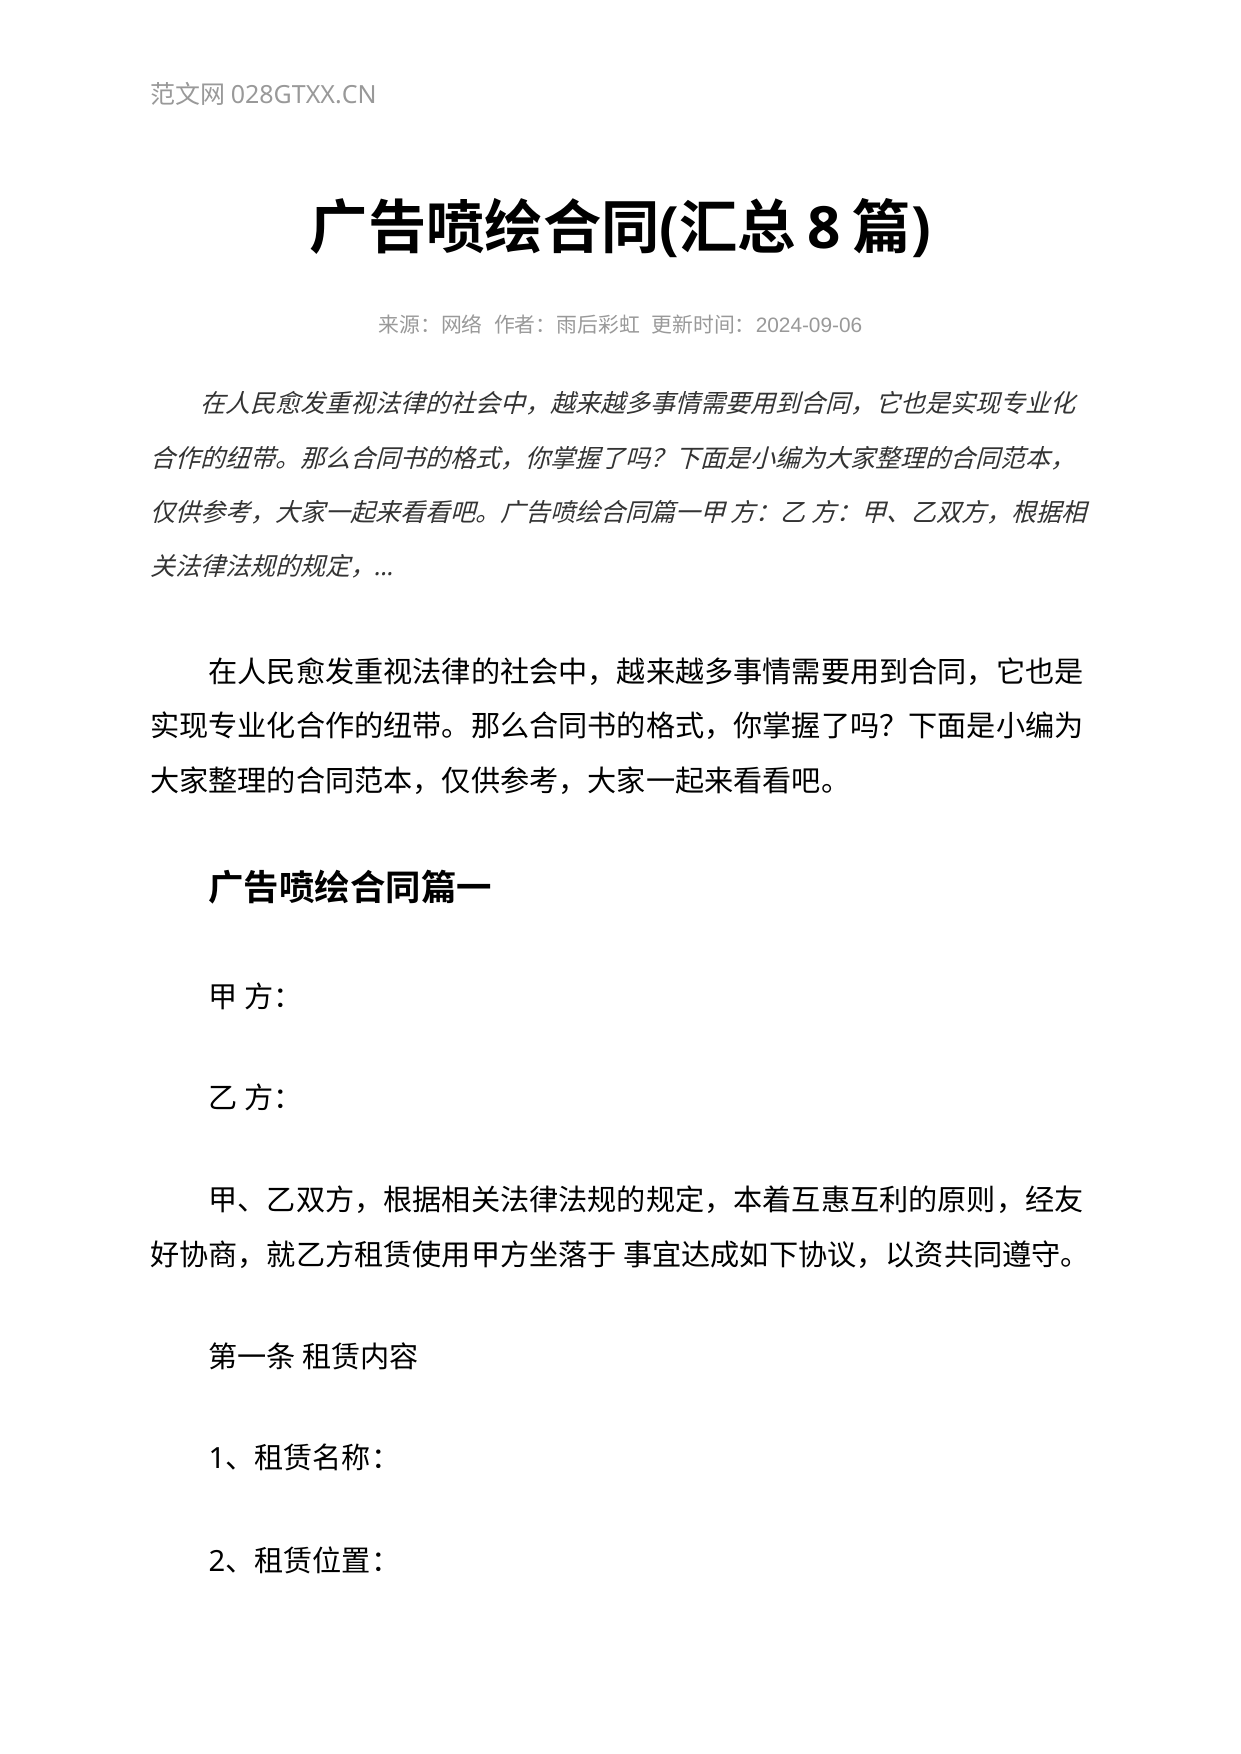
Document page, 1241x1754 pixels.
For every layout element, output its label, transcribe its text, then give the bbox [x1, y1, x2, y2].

text 1、租赁名称： [150, 1435, 1090, 1477]
subtitle 广告喷绘合同(汇总8篇) [150, 181, 1090, 266]
text 甲、乙双方，根据相关法律法规的规定，本着互惠互利的原则，经友好协商，就乙方租赁使用甲方坐落于 事宜达成如下协议，以资共同遵守。 [150, 1177, 1090, 1274]
text 乙 方： [150, 1075, 1090, 1117]
text 2、租赁位置： [150, 1537, 1090, 1579]
text 第一条 租赁内容 [150, 1333, 1090, 1376]
text 来源：网络 作者：雨后彩虹 更新时间：2024-09-06 [150, 313, 1090, 337]
text 在人民愈发重视法律的社会中，越来越多事情需要用到合同，它也是实现专业化合作的纽带。那么合同书的格式，你掌握了吗？下面是小编为大家整理的合同范本，仅供参考，大家一起来看看吧。广告喷绘合同篇一甲 方：乙 方：甲、乙双方，根据相关法律法规的规定，... [150, 384, 1090, 583]
text 在人民愈发重视法律的社会中，越来越多事情需要用到合同，它也是实现专业化合作的纽带。那么合同书的格式，你掌握了吗？下面是小编为大家整理的合同范本，仅供参考，大家一起来看看吧。 [150, 648, 1090, 800]
text 甲 方： [150, 973, 1090, 1015]
text 广告喷绘合同篇一 [150, 860, 1090, 911]
